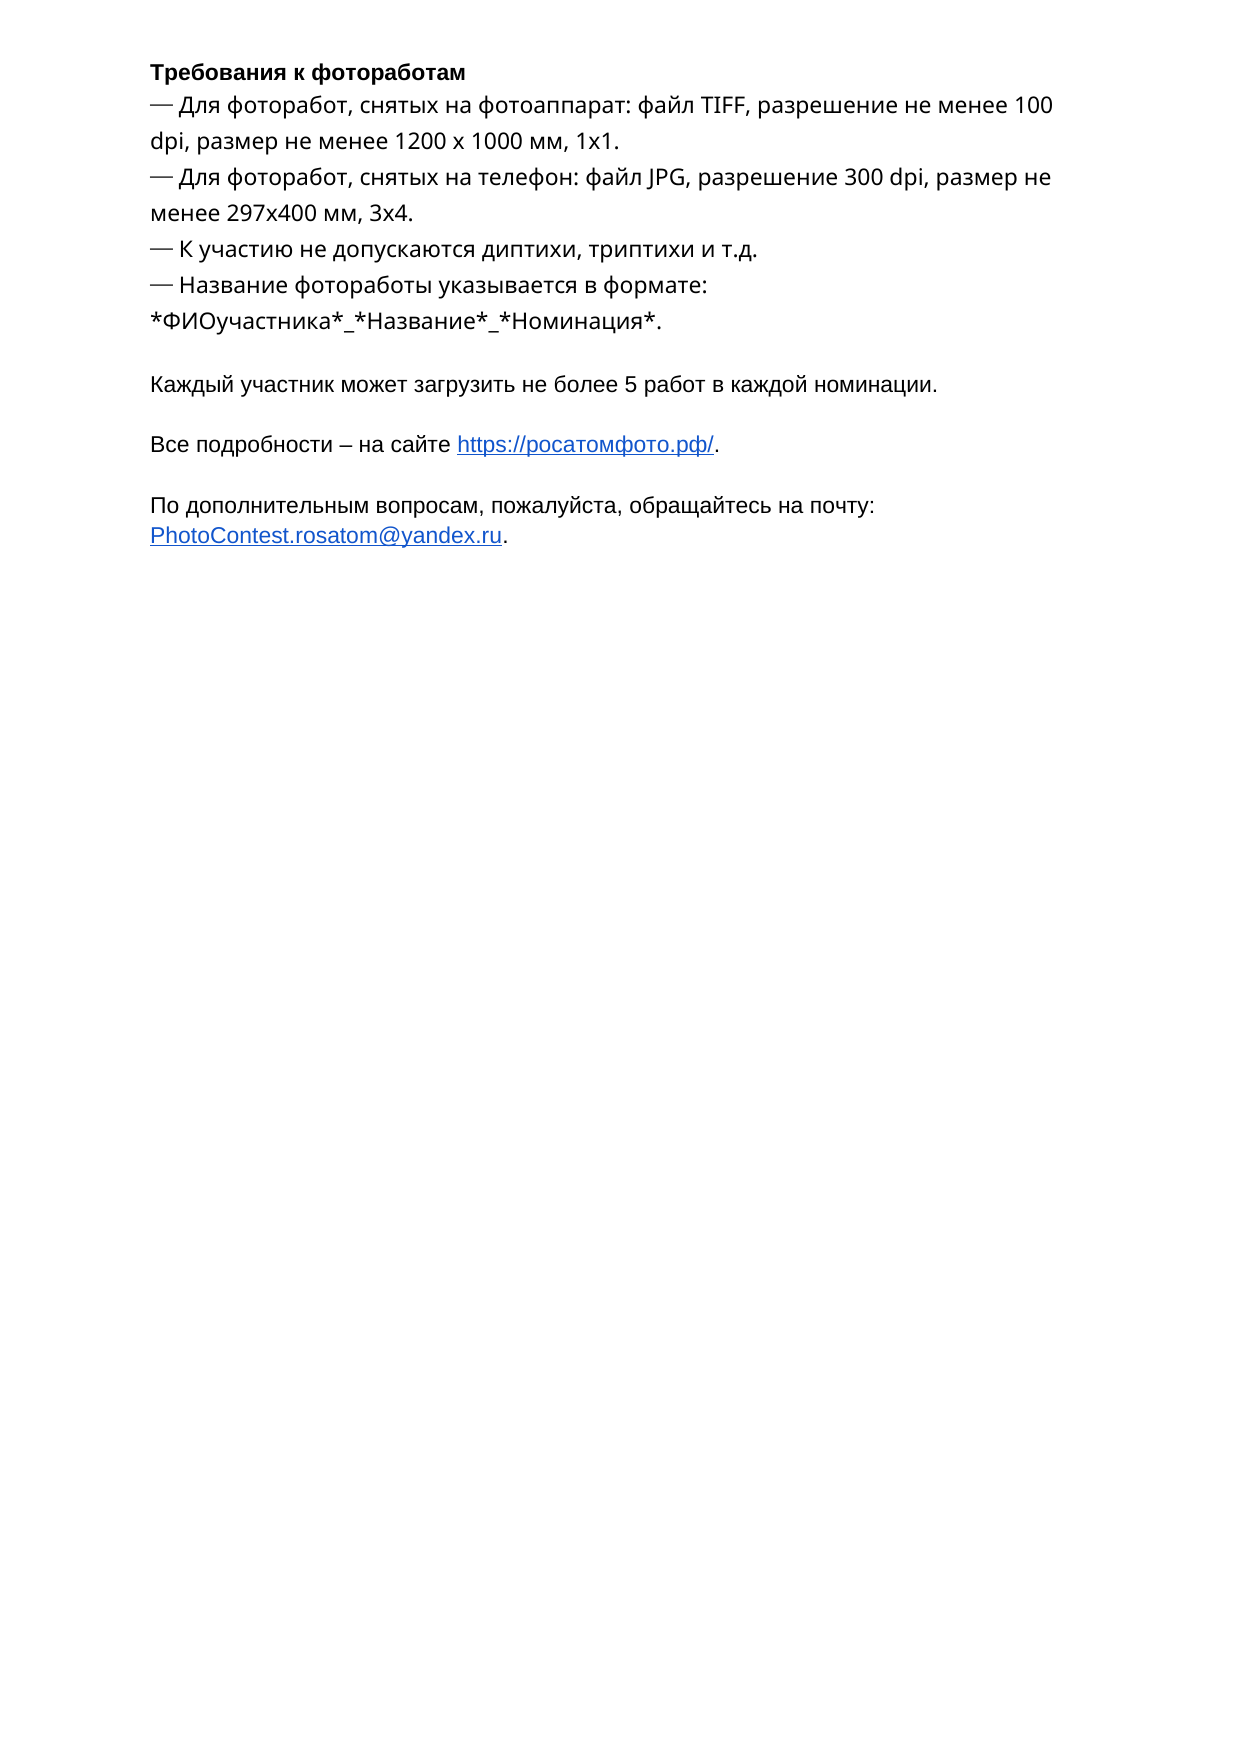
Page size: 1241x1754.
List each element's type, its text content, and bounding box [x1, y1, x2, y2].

text ⎯ Для фоторабот, снятых на фотоаппарат: файл TIFF, разрешение не менее 100 dpi, размер не менее 1200 х 1000 мм, 1х1. [150, 89, 1090, 156]
text Все подробности – на сайте https://росатомфото.рф/. [150, 431, 1090, 458]
text ⎯ Название фотоработы указывается в формате: *ФИОучастника*_*Название*_*Номинация*. [150, 269, 1090, 336]
text Каждый участник может загрузить не более 5 работ в каждой номинации. [150, 371, 1090, 397]
text Требования к фотоработам [150, 59, 1090, 85]
text ⎯ К участию не допускаются диптихи, триптихи и т.д. [150, 233, 1090, 264]
text ⎯ Для фоторабот, снятых на телефон: файл JPG, разрешение 300 dpi, размер не менее 297x400 мм, 3х4. [150, 161, 1090, 228]
text По дополнительным вопросам, пожалуйста, обращайтесь на почту: PhotoContest.rosatom@yandex.ru. [150, 492, 1090, 548]
